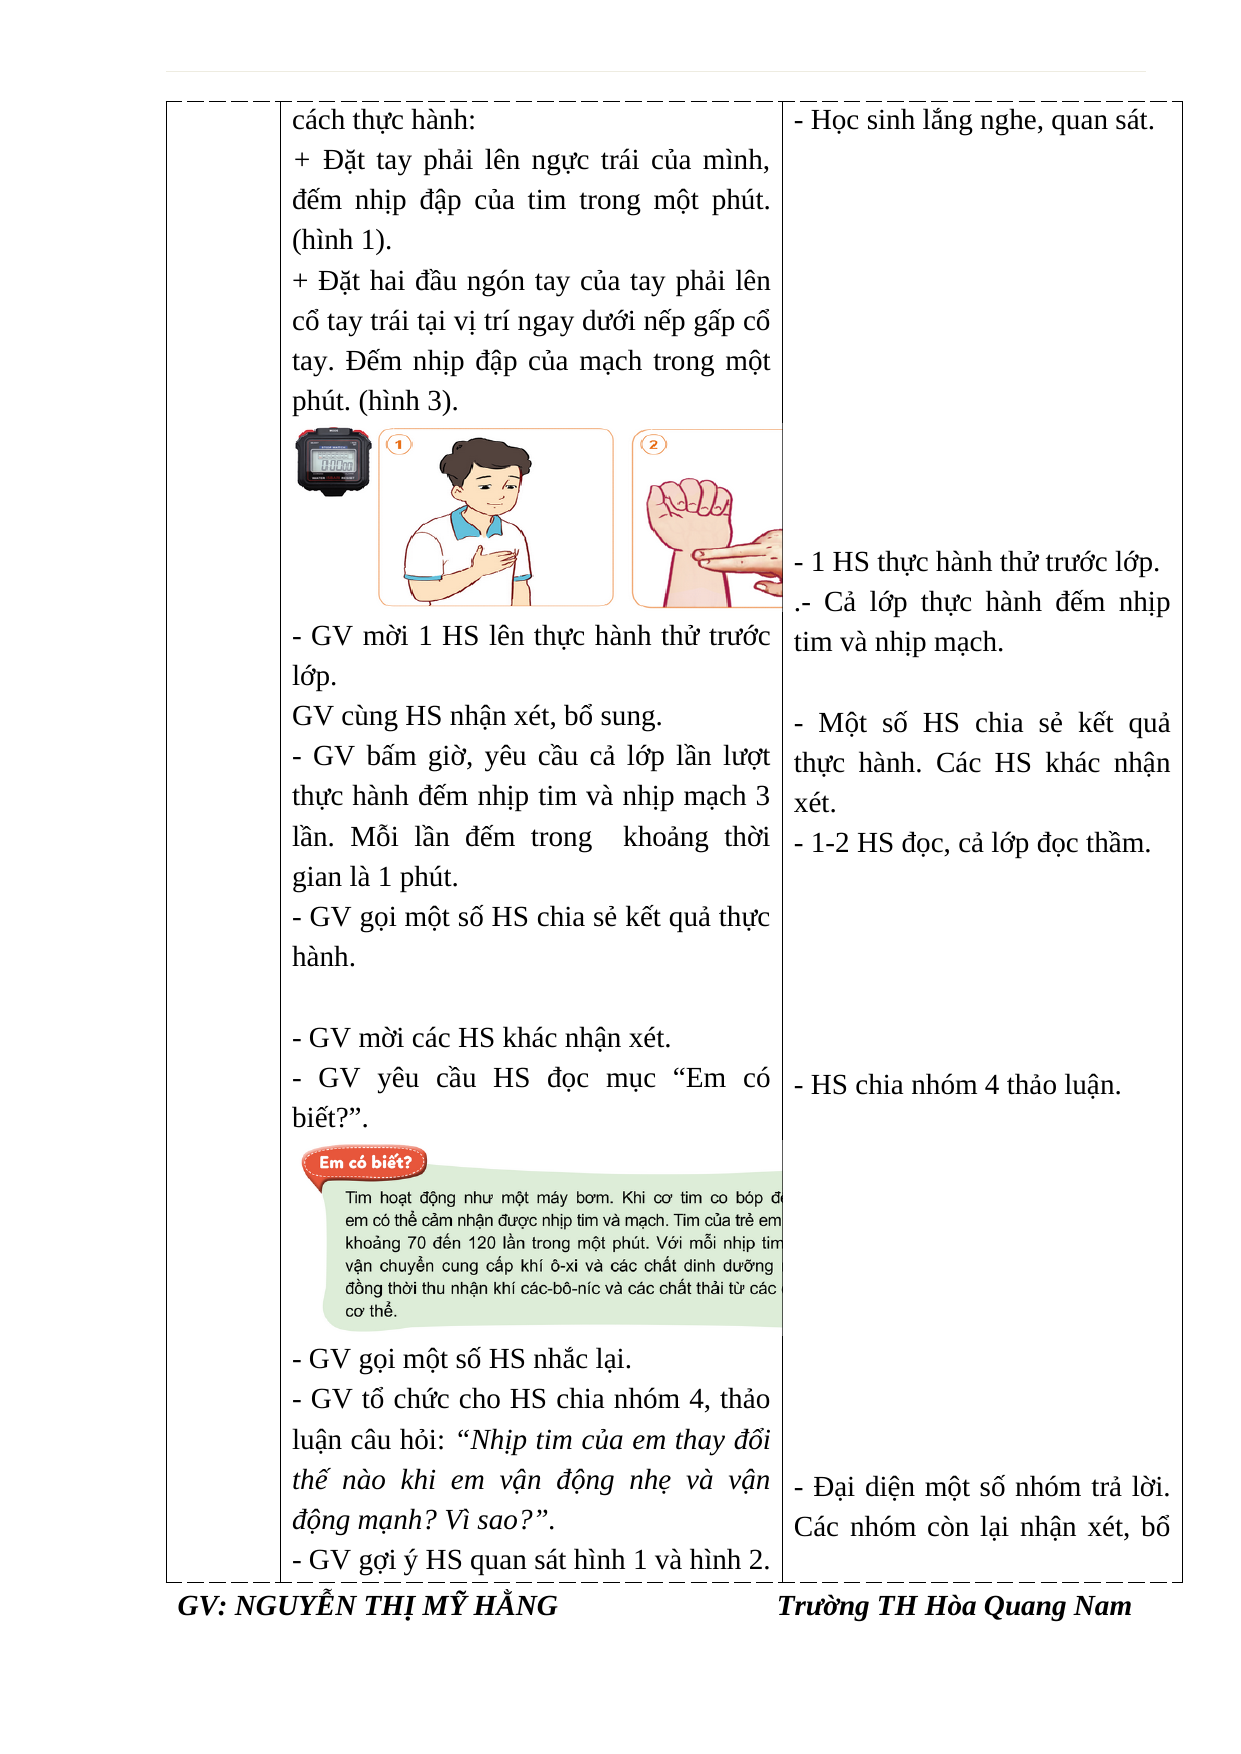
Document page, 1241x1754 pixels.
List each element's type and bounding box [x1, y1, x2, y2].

picture [291, 1140, 783, 1336]
table_cell [281, 101, 782, 1582]
table_cell [783, 101, 1182, 1582]
picture [291, 423, 783, 612]
table_cell [167, 101, 280, 1582]
